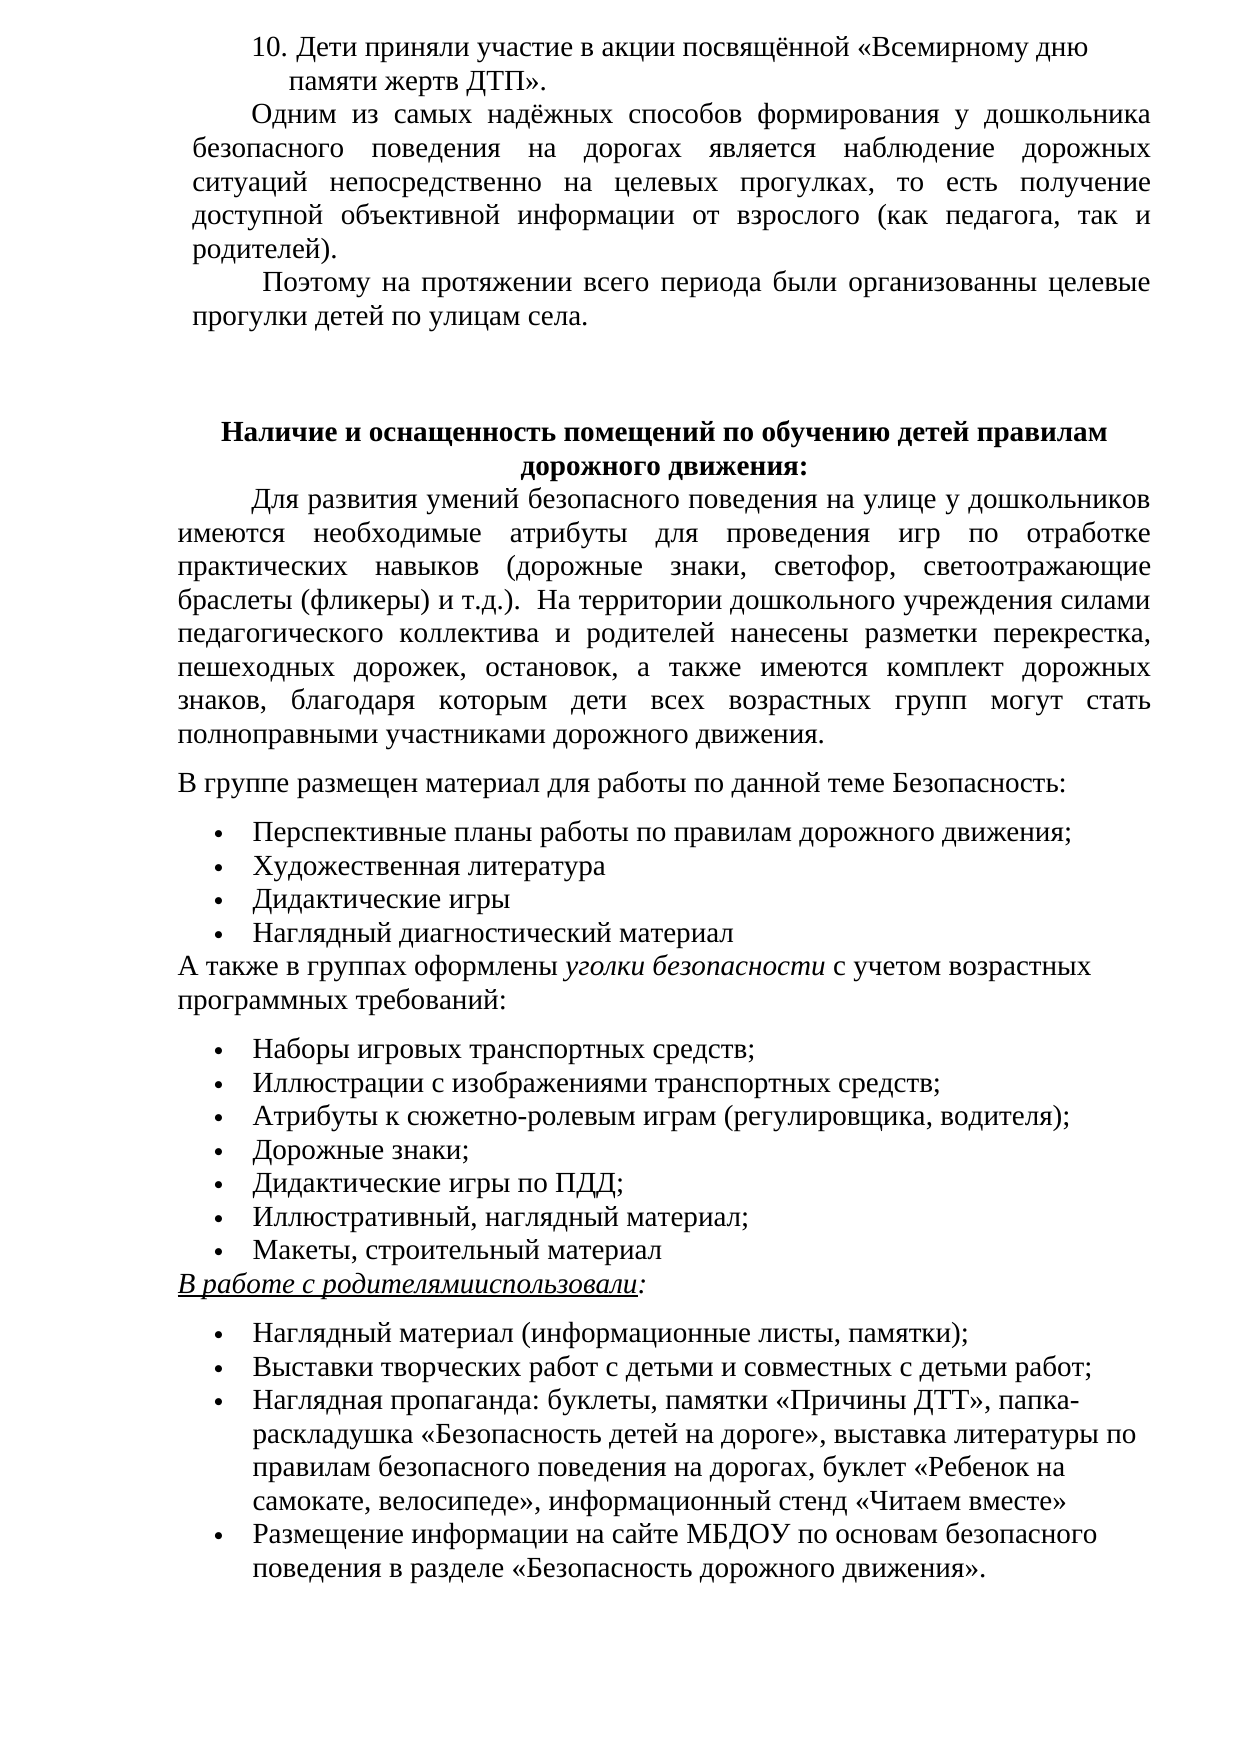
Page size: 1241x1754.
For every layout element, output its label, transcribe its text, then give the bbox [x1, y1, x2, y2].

list Перспективные планы работы по правилам дорожного движения; [215, 814, 1152, 848]
text Поэтому на протяжении всего периода были организованны целевые прогулки детей по улицам села. [192, 264, 1152, 331]
list Выставки творческих работ с детьми и совместных с детьми работ; [215, 1349, 1152, 1382]
list Художественная литература [215, 848, 1152, 881]
text А также в группах оформлены уголки безопасности с учетом возрастных программных требований: [177, 948, 1152, 1016]
list Дидактические игры по ПДД; [215, 1165, 1152, 1199]
text Для развития умений безопасного поведения на улице у дошкольников имеются необходимые атрибуты для проведения игр по отработке практических навыков (дорожные знаки, светофор, светоотражающие браслеты (фликеры) и т.д.). На территории дошкольного учреждения силами педагогического коллектива и родителей нанесены разметки перекрестка, пешеходных дорожек, остановок, а также имеются комплект дорожных знаков, благодаря которым дети всех возрастных групп могут стать полноправными участниками дорожного движения. [177, 481, 1152, 749]
list Дорожные знаки; [215, 1132, 1152, 1165]
list Иллюстрации с изображениями транспортных средств; [215, 1065, 1152, 1098]
list Иллюстративный, наглядный материал; [215, 1199, 1152, 1232]
list Макеты, строительный материал [215, 1232, 1152, 1266]
list Дидактические игры [215, 881, 1152, 915]
text Одним из самых надёжных способов формирования у дошкольника безопасного поведения на дорогах является наблюдение дорожных ситуаций непосредственно на целевых прогулках, то есть получение доступной объективной информации от взрослого (как педагога, так и родителей). [192, 97, 1152, 264]
list Наглядный материал (информационные листы, памятки); [215, 1315, 1152, 1349]
text В работе с родителямииспользовали: [177, 1266, 1152, 1299]
text В группе размещен материал для работы по данной теме Безопасность: [177, 765, 1152, 799]
list Размещение информации на сайте МБДОУ по основам безопасного поведения в разделе «Безопасность дорожного движения». [215, 1516, 1152, 1583]
list Наглядная пропаганда: буклеты, памятки «Причины ДТТ», папка-раскладушка «Безопасность детей на дороге», выставка литературы по правилам безопасного поведения на дорогах, буклет «Ребенок на самокате, велосипеде», информационный стенд «Читаем вместе» [215, 1382, 1152, 1516]
list Наглядный диагностический материал [215, 915, 1152, 948]
text Наличие и оснащенность помещений по обучению детей правилам дорожного движения: [177, 414, 1152, 481]
list Дети приняли участие в акции посвящённой «Всемирному дню памяти жертв ДТП». [251, 29, 1152, 97]
list Наборы игровых транспортных средств; [215, 1031, 1152, 1065]
list Атрибуты к сюжетно-ролевым играм (регулировщика, водителя); [215, 1098, 1152, 1132]
